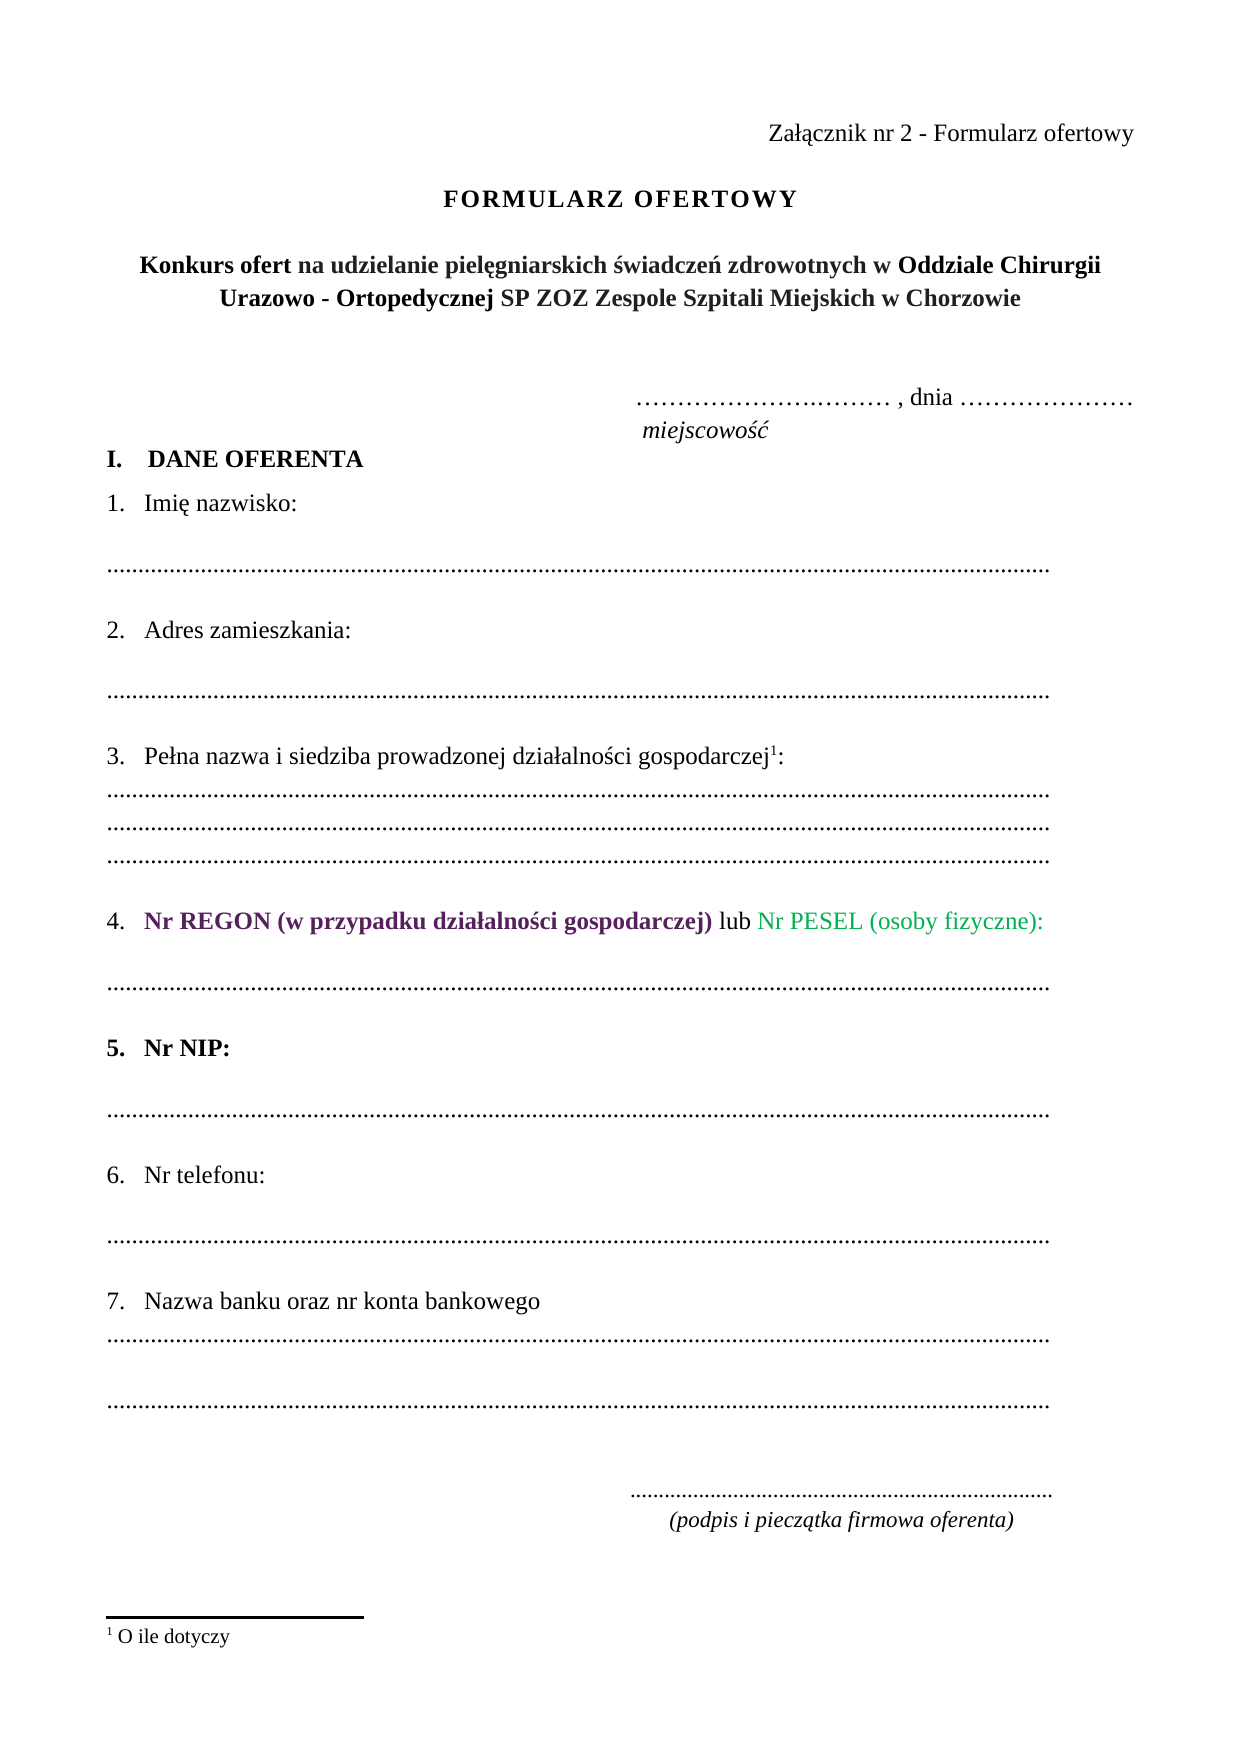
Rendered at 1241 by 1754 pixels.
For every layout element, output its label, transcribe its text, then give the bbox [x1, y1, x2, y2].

text ....................................................................................................................................................... [106, 1319, 1134, 1348]
list DANE OFERENTA [106, 444, 1134, 473]
text ....................................................................................................................................................... [106, 549, 1134, 577]
text (podpis i pieczątka firmowa oferenta) [549, 1507, 1134, 1533]
text ....................................................................................................................................................... [106, 675, 1134, 704]
subtitle FORMULARZ OFERTOWY [106, 184, 1134, 213]
text ....................................................................................................................................................... [106, 967, 1134, 996]
text .......................................................................... [549, 1476, 1134, 1503]
text ....................................................................................................................................................... [106, 774, 1134, 803]
list Nazwa banku oraz nr konta bankowego [106, 1286, 1134, 1315]
text ....................................................................................................................................................... [106, 1386, 1134, 1414]
list Pełna nazwa i siedziba prowadzonej działalności gospodarczej: [106, 741, 1134, 770]
text miejscowość [106, 415, 1134, 444]
text Konkurs ofert na udzielanie pielęgniarskich świadczeń zdrowotnych w Oddziale Chirurgii Urazowo - Ortopedycznej SP ZOZ Zespole Szpitali Miejskich w Chorzowie [106, 250, 1134, 312]
text ....................................................................................................................................................... [106, 1220, 1134, 1249]
text ....................................................................................................................................................... [106, 807, 1134, 836]
text ………………….……… , dnia ………………… [106, 382, 1134, 411]
text ....................................................................................................................................................... [106, 840, 1134, 869]
text Załącznik nr 2 - Formularz ofertowy [106, 118, 1134, 147]
list Nr REGON (w przypadku działalności gospodarczej) lub Nr PESEL (osoby fizyczne): [106, 906, 1134, 935]
list Nr telefonu: [106, 1160, 1134, 1188]
list Nr NIP: [106, 1033, 1134, 1062]
text ....................................................................................................................................................... [106, 1094, 1134, 1122]
list Imię nazwisko: [106, 488, 1134, 517]
list Adres zamieszkania: [106, 615, 1134, 643]
